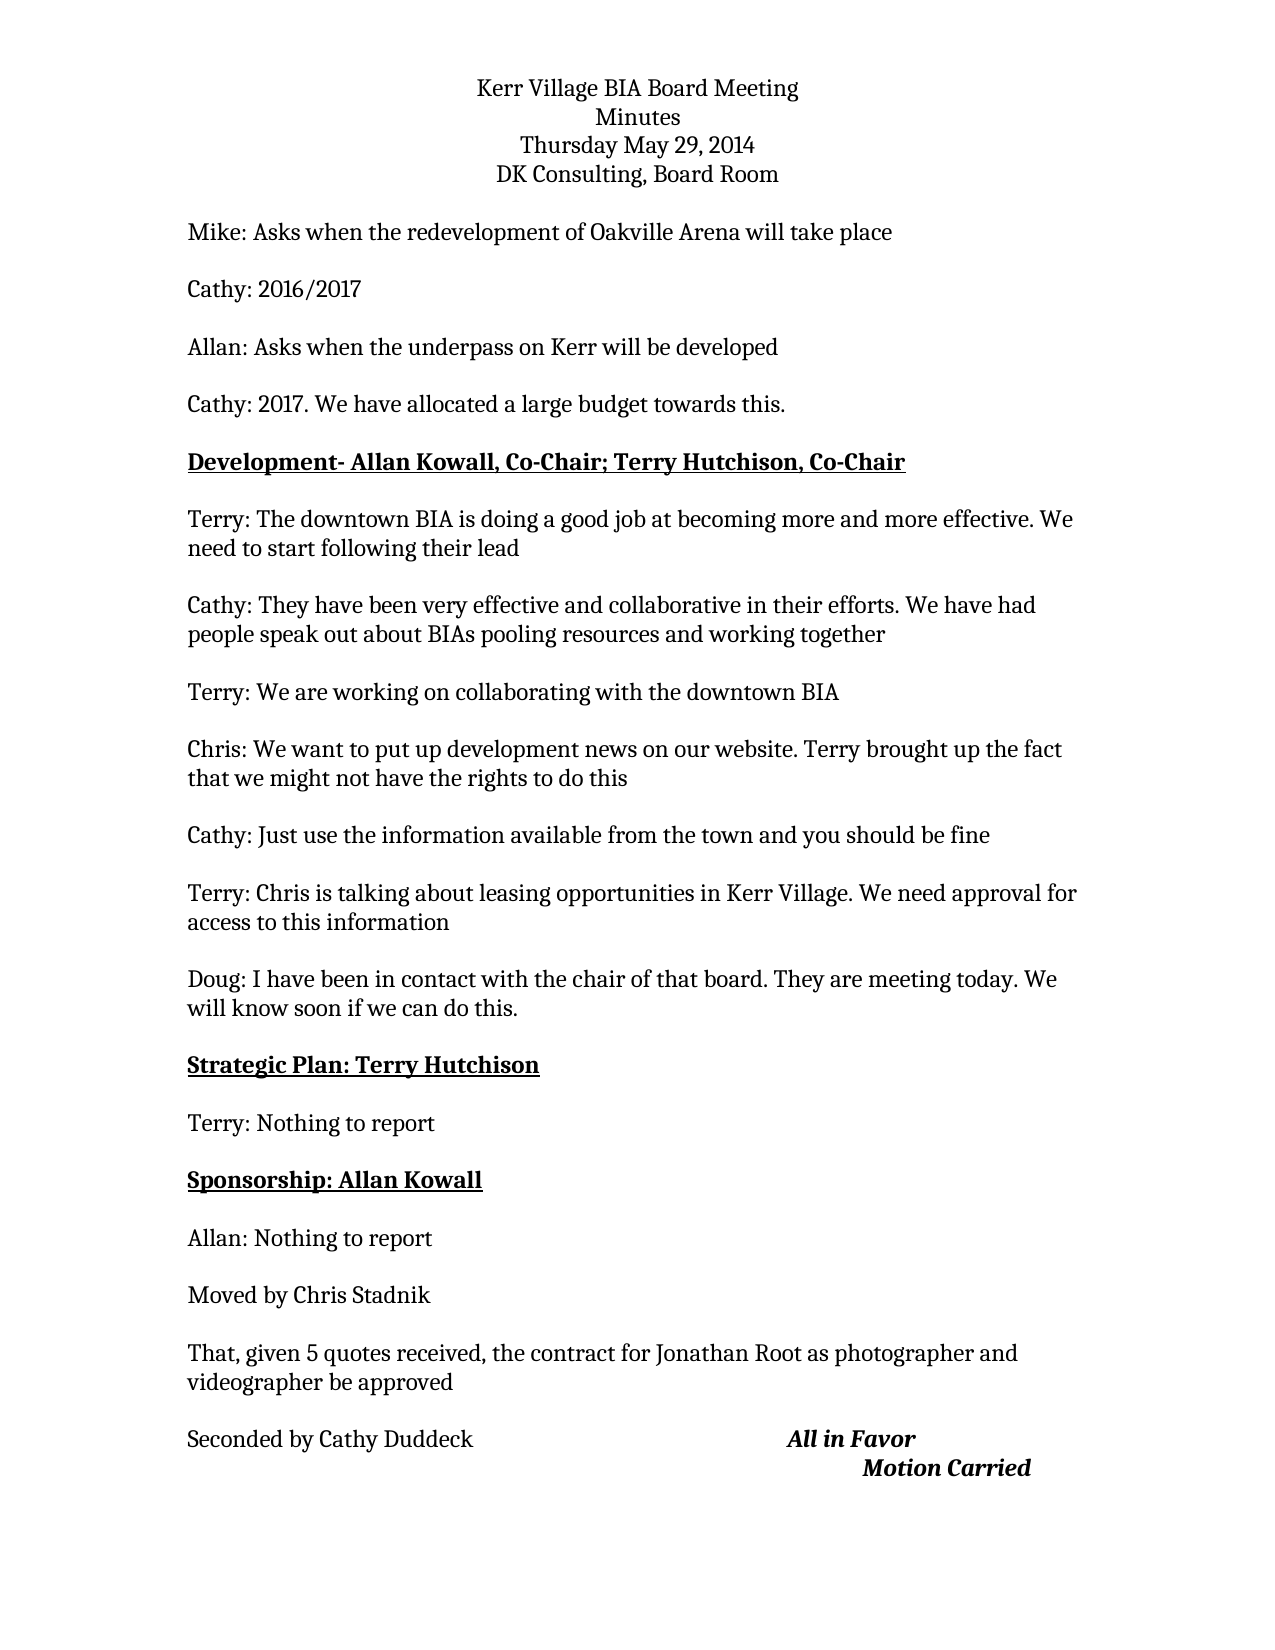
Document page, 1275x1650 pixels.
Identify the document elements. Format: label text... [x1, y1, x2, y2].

text Allan: Nothing to report [187, 1224, 1087, 1252]
text Seconded by Cathy Duddeck All in Favor [187, 1425, 1087, 1454]
text Cathy: Just use the information available from the town and you should be fine [187, 821, 1087, 850]
text Terry: Nothing to report [187, 1109, 1087, 1137]
text That, given 5 quotes received, the contract for Jonathan Root as photographer and videographer be approved [187, 1339, 1087, 1396]
text Terry: Chris is talking about leasing opportunities in Kerr Village. We need approval for access to this information [187, 879, 1087, 936]
text Terry: We are working on collaborating with the downtown BIA [187, 677, 1087, 706]
text Mike: Asks when the redevelopment of Oakville Arena will take place [187, 217, 1087, 246]
text Cathy: 2017. We have allocated a large budget towards this. [187, 390, 1087, 419]
text Development- Allan Kowall, Co-Chair; Terry Hutchison, Co-Chair [187, 447, 1087, 476]
text Sponsorship: Allan Kowall [187, 1166, 1087, 1195]
text Allan: Asks when the underpass on Kerr will be developed [187, 332, 1087, 361]
text Motion Carried [187, 1454, 1087, 1482]
text Cathy: They have been very effective and collaborative in their efforts. We have had people speak out about BIAs pooling resources and working together [187, 591, 1087, 649]
text Doug: I have been in contact with the chair of that board. They are meeting today. We will know soon if we can do this. [187, 965, 1087, 1022]
text Terry: The downtown BIA is doing a good job at becoming more and more effective. We need to start following their lead [187, 505, 1087, 562]
text Cathy: 2016/2017 [187, 275, 1087, 304]
text Moved by Chris Stadnik [187, 1281, 1087, 1310]
text Strategic Plan: Terry Hutchison [187, 1051, 1087, 1080]
text Chris: We want to put up development news on our website. Terry brought up the fact that we might not have the rights to do this [187, 735, 1087, 792]
